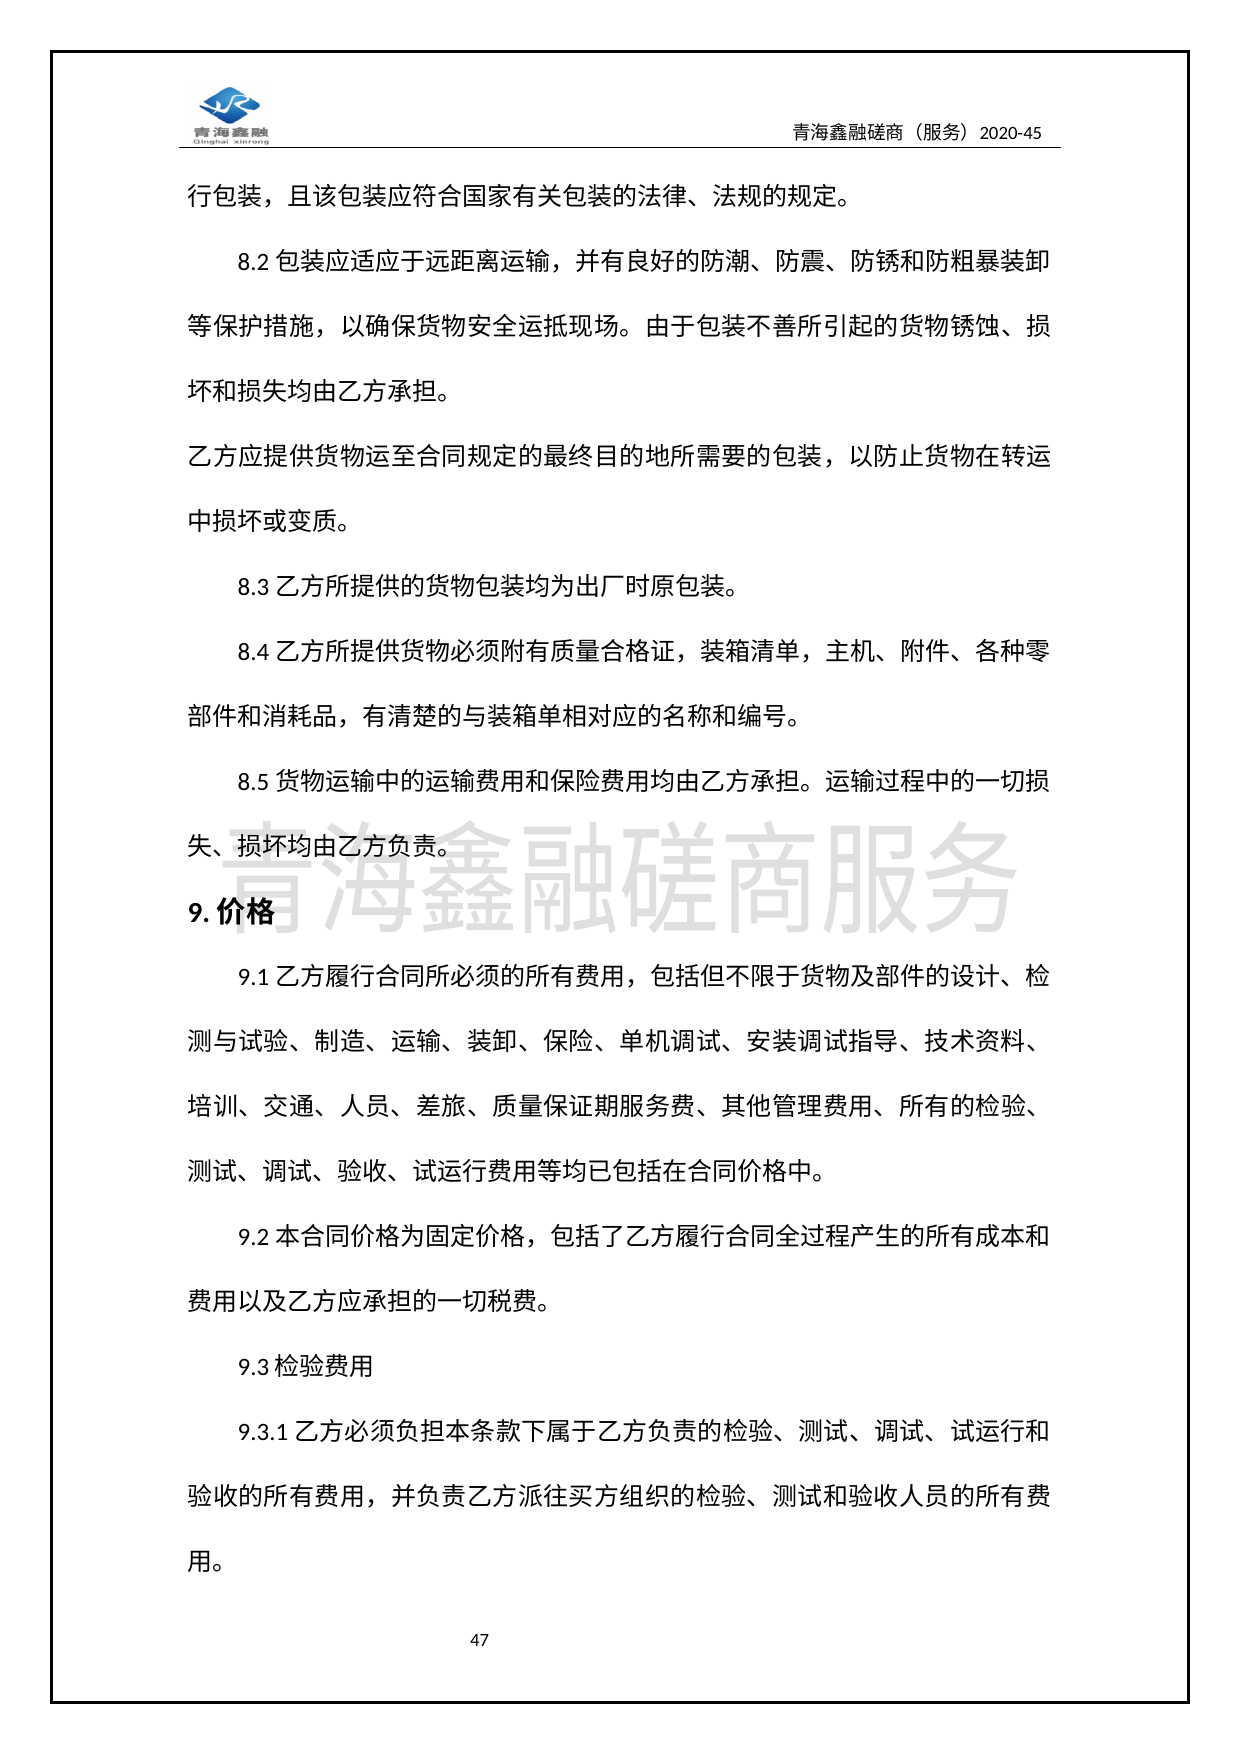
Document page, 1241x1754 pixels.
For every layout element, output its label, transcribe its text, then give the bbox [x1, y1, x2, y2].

text 8.1 除合同另有约定外,乙方提供的全部货物,均应采用本行业通用的方式进行包装，且该包装应符合国家有关包装的法律、法规的规定。 [187, 162, 1053, 227]
text 9.3.1 乙方必须负担本条款下属于乙方负责的检验、测试、调试、试运行和验收的所有费用，并负责乙方派往买方组织的检验、测试和验收人员的所有费用。 [187, 1397, 1053, 1592]
text 乙方应提供货物运至合同规定的最终目的地所需要的包装，以防止货物在转运中损坏或变质。 [187, 422, 1053, 552]
text 9.3检验费用 [187, 1332, 1053, 1397]
text 8.4 乙方所提供货物必须附有质量合格证，装箱清单，主机、附件、各种零部件和消耗品，有清楚的与装箱单相对应的名称和编号。 [187, 617, 1053, 747]
text 9.2 本合同价格为固定价格，包括了乙方履行合同全过程产生的所有成本和费用以及乙方应承担的一切税费。 [187, 1202, 1053, 1332]
text 9. 价格 [187, 877, 1053, 942]
text 8.2 包装应适应于远距离运输，并有良好的防潮、防震、防锈和防粗暴装卸等保护措施，以确保货物安全运抵现场。由于包装不善所引起的货物锈蚀、损坏和损失均由乙方承担。 [187, 227, 1053, 422]
text 9.1 乙方履行合同所必须的所有费用，包括但不限于货物及部件的设计、检测与试验、制造、运输、装卸、保险、单机调试、安装调试指导、技术资料、培训、交通、人员、差旅、质量保证期服务费、其他管理费用、所有的检验、测试、调试、验收、试运行费用等均已包括在合同价格中。 [187, 942, 1053, 1202]
text 8.3 乙方所提供的货物包装均为出厂时原包装。 [187, 552, 1053, 617]
picture [188, 87, 273, 145]
text 8.5 货物运输中的运输费用和保险费用均由乙方承担。运输过程中的一切损失、损坏均由乙方负责。 [187, 747, 1053, 877]
